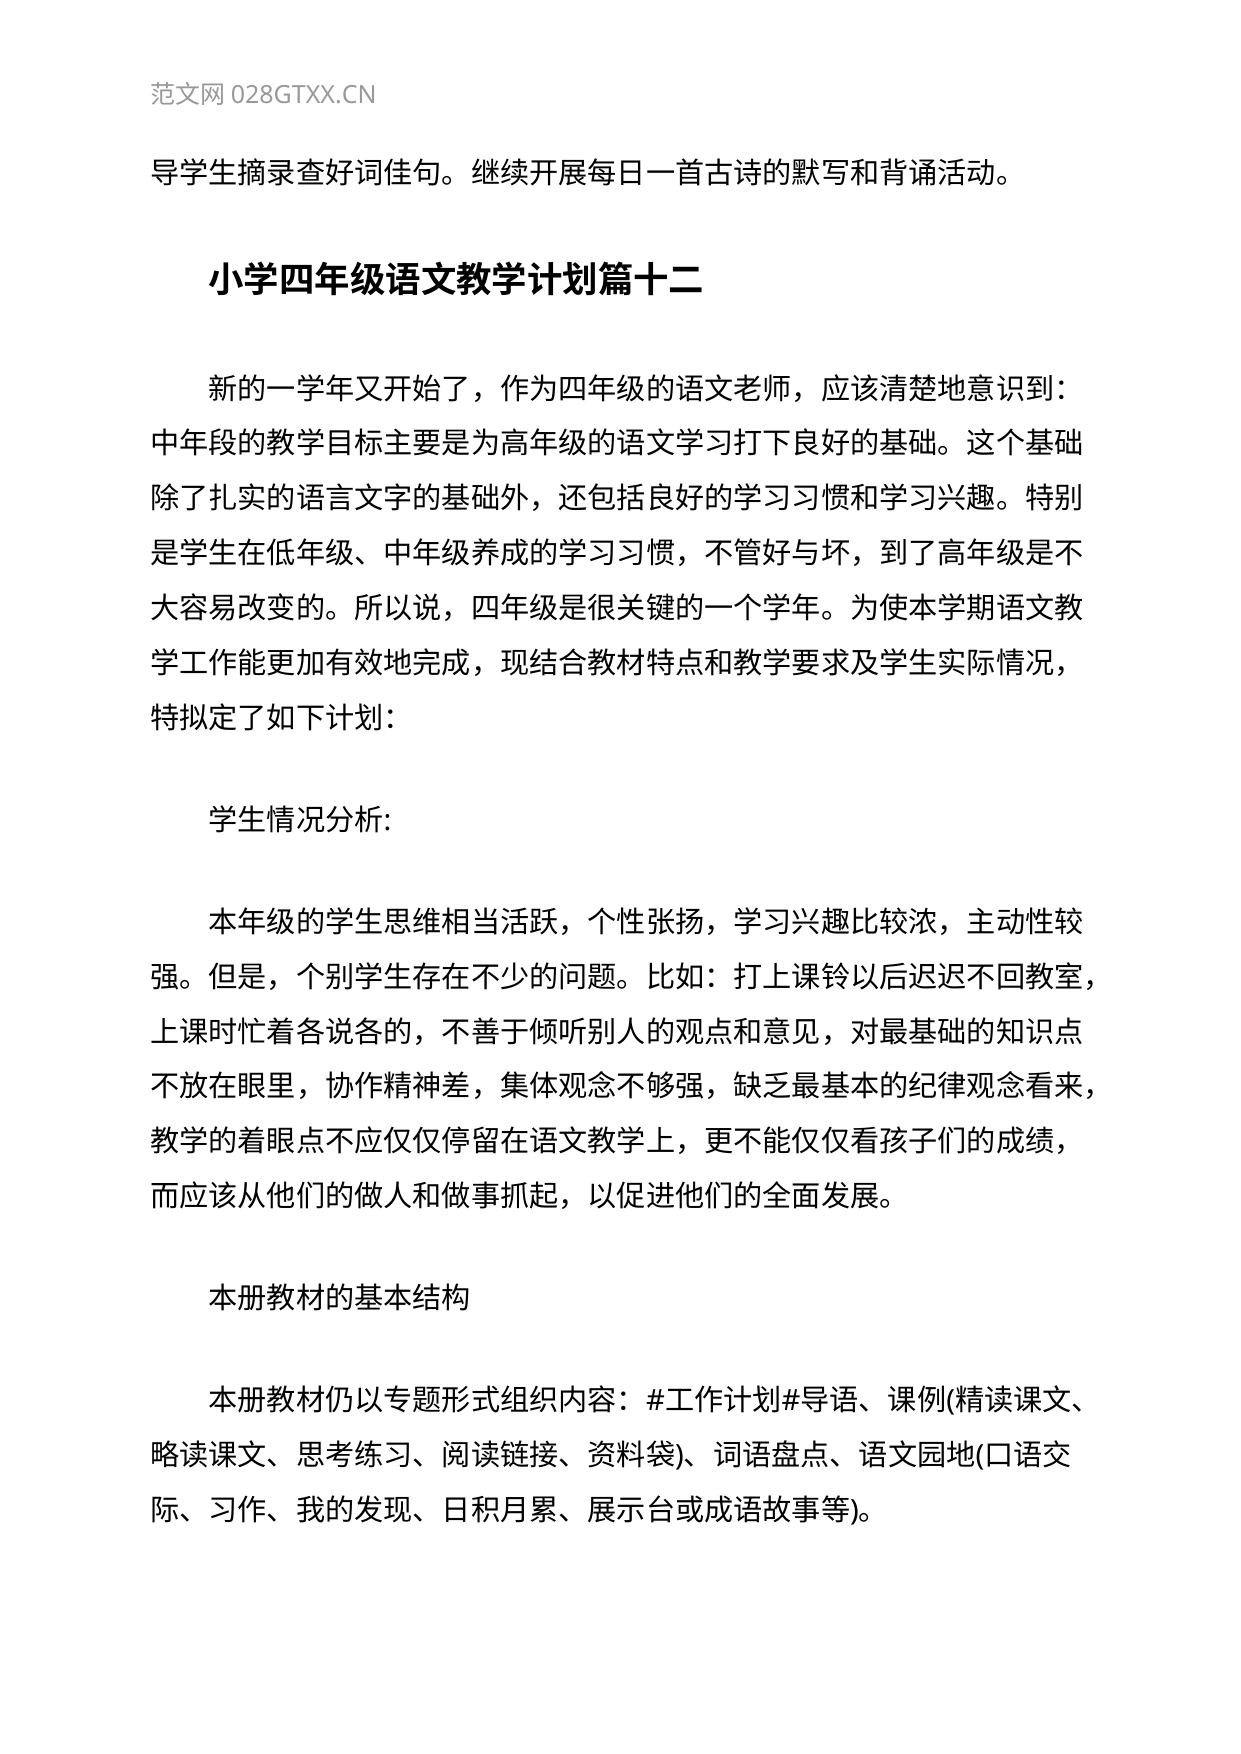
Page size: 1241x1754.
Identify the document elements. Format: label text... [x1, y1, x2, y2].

text 新的一学年又开始了，作为四年级的语文老师，应该清楚地意识到：中年段的教学目标主要是为高年级的语文学习打下良好的基础。这个基础除了扎实的语言文字的基础外，还包括良好的学习习惯和学习兴趣。特别是学生在低年级、中年级养成的学习习惯，不管好与坏，到了高年级是不大容易改变的。所以说，四年级是很关键的一个学年。为使本学期语文教学工作能更加有效地完成，现结合教材特点和教学要求及学生实际情况，特拟定了如下计划： [150, 365, 1090, 737]
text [150, 150, 1090, 192]
text 小学四年级语文教学计划篇十二 [150, 252, 1090, 303]
text 本年级的学生思维相当活跃，个性张扬，学习兴趣比较浓，主动性较强。但是，个别学生存在不少的问题。比如：打上课铃以后迟迟不回教室，上课时忙着各说各的，不善于倾听别人的观点和意见，对最基础的知识点不放在眼里，协作精神差，集体观念不够强，缺乏最基本的纪律观念看来，教学的着眼点不应仅仅停留在语文教学上，更不能仅仅看孩子们的成绩，而应该从他们的做人和做事抓起，以促进他们的全面发展。 [150, 898, 1090, 1215]
text 学生情况分析: [150, 796, 1090, 839]
text 本册教材仍以专题形式组织内容：#工作计划#导语、课例(精读课文、略读课文、思考练习、阅读链接、资料袋)、词语盘点、语文园地(口语交际、习作、我的发现、日积月累、展示台或成语故事等)。 [150, 1376, 1090, 1529]
text 本册教材的基本结构 [150, 1274, 1090, 1317]
